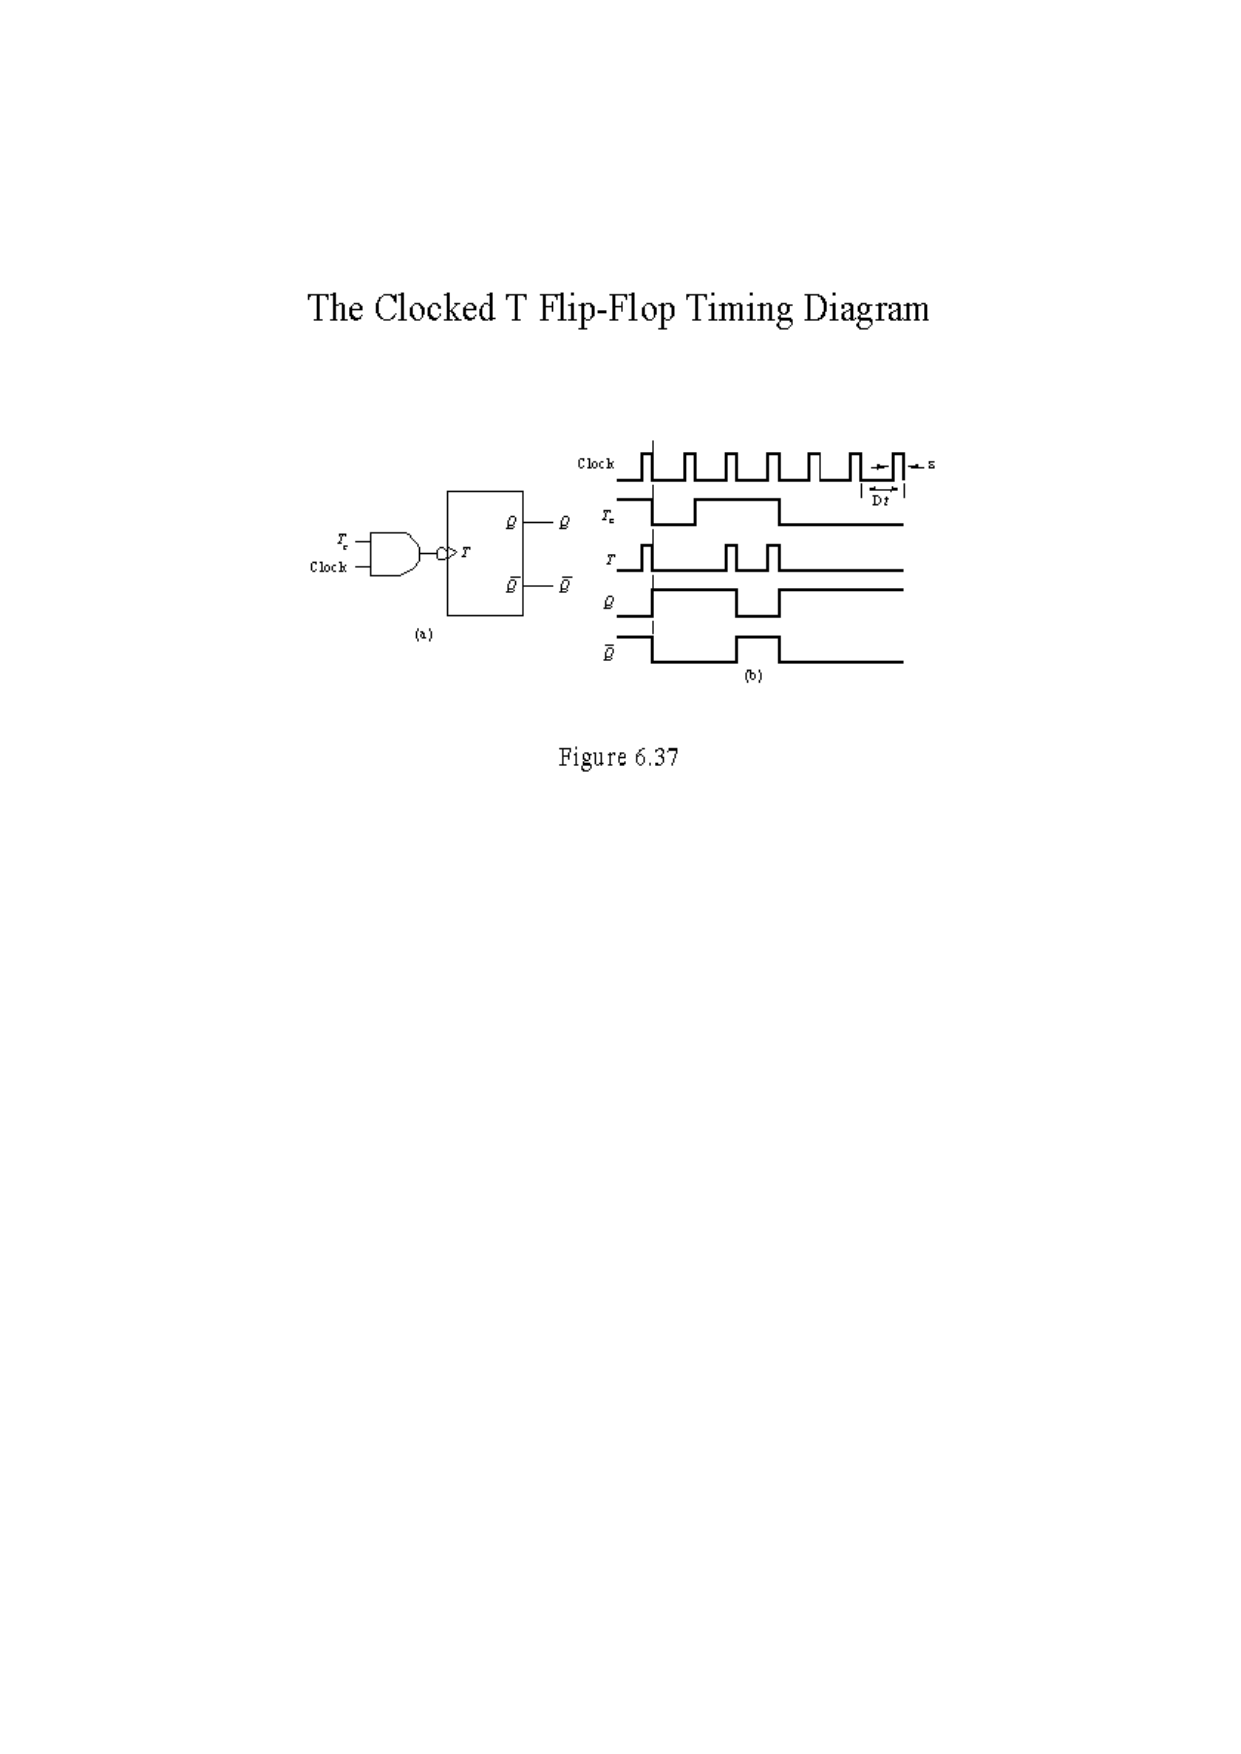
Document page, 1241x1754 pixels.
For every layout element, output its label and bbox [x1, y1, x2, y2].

picture [147, 176, 1093, 933]
